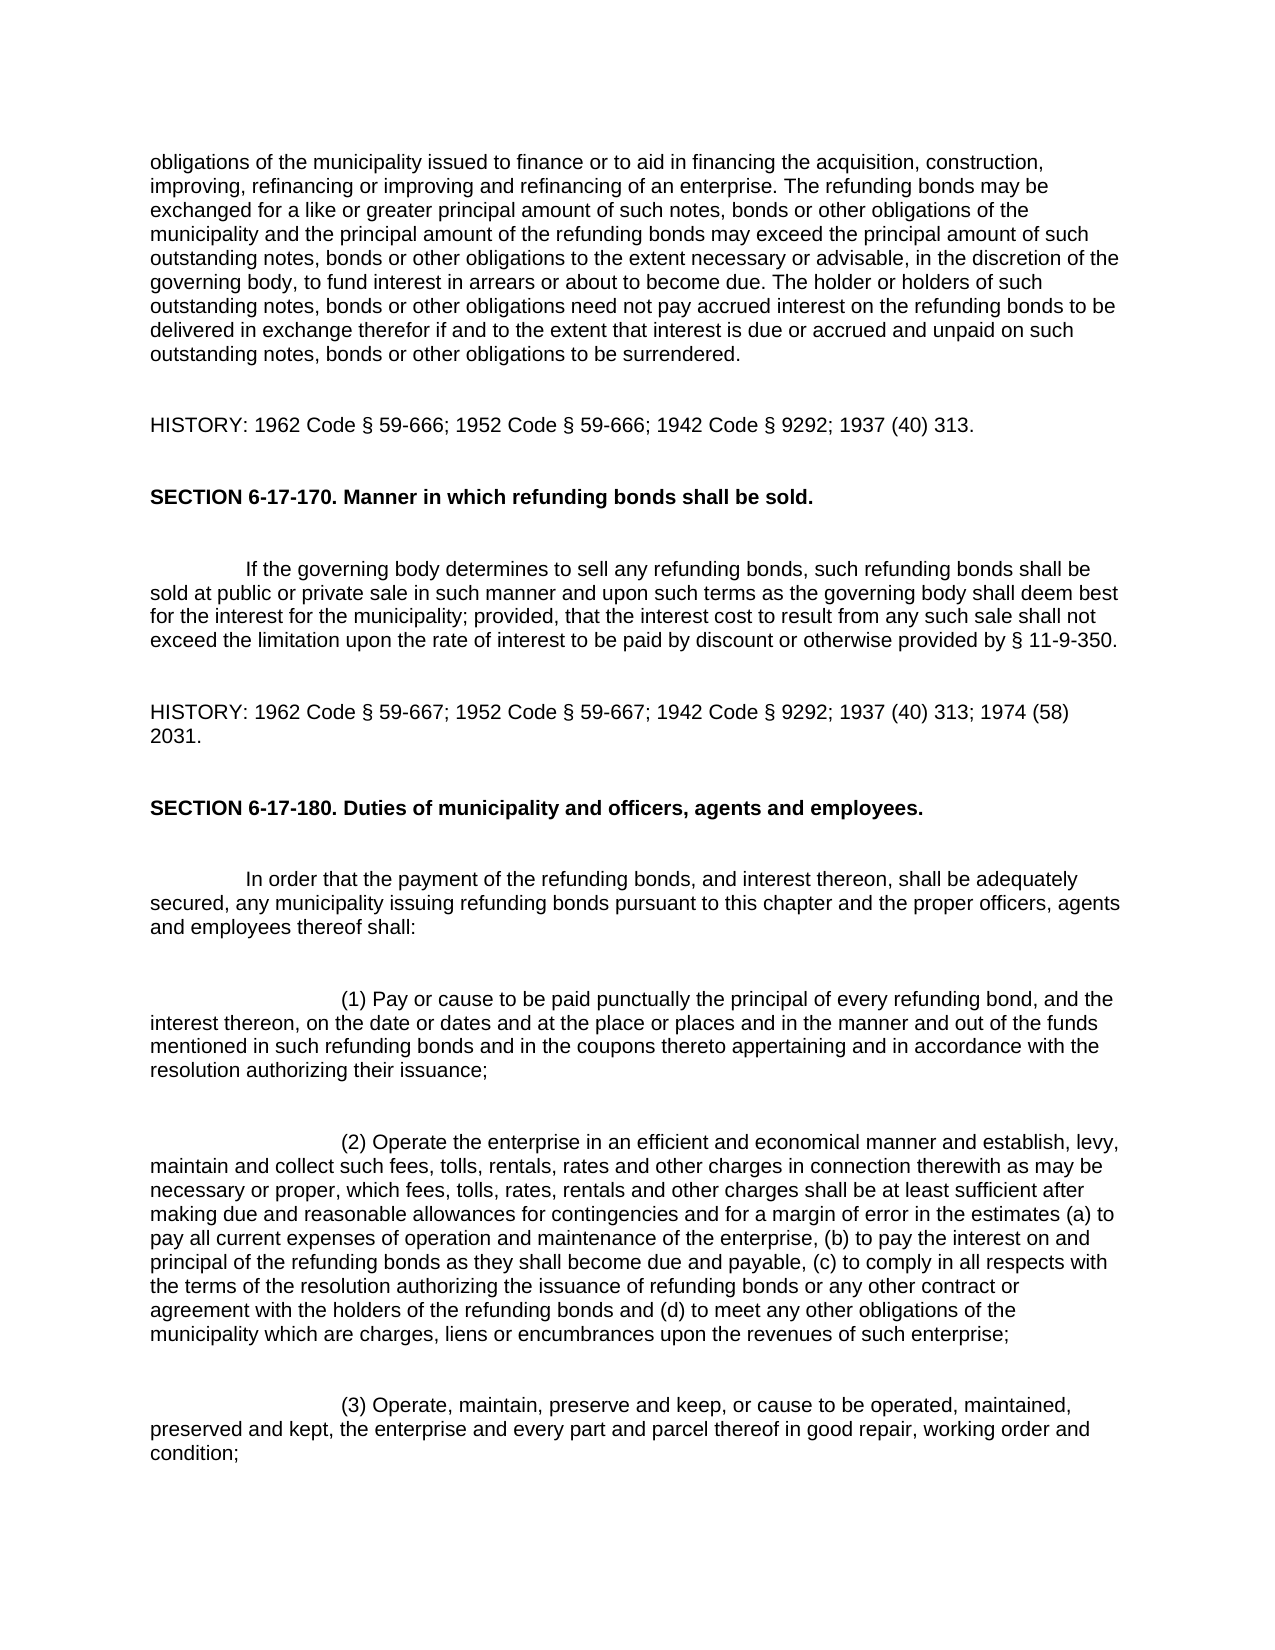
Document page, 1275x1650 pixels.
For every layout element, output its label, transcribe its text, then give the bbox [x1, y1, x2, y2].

text (2) Operate the enterprise in an efficient and economical manner and establish, levy, maintain and collect such fees, tolls, rentals, rates and other charges in connection therewith as may be necessary or proper, which fees, tolls, rates, rentals and other charges shall be at least sufficient after making due and reasonable allowances for contingencies and for a margin of error in the estimates (a) to pay all current expenses of operation and maintenance of the enterprise, (b) to pay the interest on and principal of the refunding bonds as they shall become due and payable, (c) to comply in all respects with the terms of the resolution authorizing the issuance of refunding bonds or any other contract or agreement with the holders of the refunding bonds and (d) to meet any other obligations of the municipality which are charges, liens or encumbrances upon the revenues of such enterprise; [150, 1130, 1125, 1369]
text SECTION 6-17-180. Duties of municipality and officers, agents and employees. [150, 795, 1125, 843]
text In order that the payment of the refunding bonds, and interest thereon, shall be adequately secured, any municipality issuing refunding bonds pursuant to this chapter and the proper officers, agents and employees thereof shall: [150, 867, 1125, 962]
text (3) Operate, maintain, preserve and keep, or cause to be operated, maintained, preserved and kept, the enterprise and every part and parcel thereof in good repair, working order and condition; [150, 1393, 1125, 1488]
text If the governing body determines to sell any refunding bonds, such refunding bonds shall be sold at public or private sale in such manner and upon such terms as the governing body shall deem best for the interest for the municipality; provided, that the interest cost to result from any such sale shall not exceed the limitation upon the rate of interest to be paid by discount or otherwise provided by § 11-9-350. [150, 556, 1125, 676]
text SECTION 6-17-170. Manner in which refunding bonds shall be sold. [150, 485, 1125, 532]
text HISTORY: 1962 Code § 59-667; 1952 Code § 59-667; 1942 Code § 9292; 1937 (40) 313; 1974 (58) 2031. [150, 700, 1125, 771]
text (1) Pay or cause to be paid punctually the principal of every refunding bond, and the interest thereon, on the date or dates and at the place or places and in the manner and out of the funds mentioned in such refunding bonds and in the coupons thereto appertaining and in accordance with the resolution authorizing their issuance; [150, 986, 1125, 1106]
text HISTORY: 1962 Code § 59-666; 1952 Code § 59-666; 1942 Code § 9292; 1937 (40) 313. [150, 413, 1125, 461]
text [150, 150, 1125, 389]
